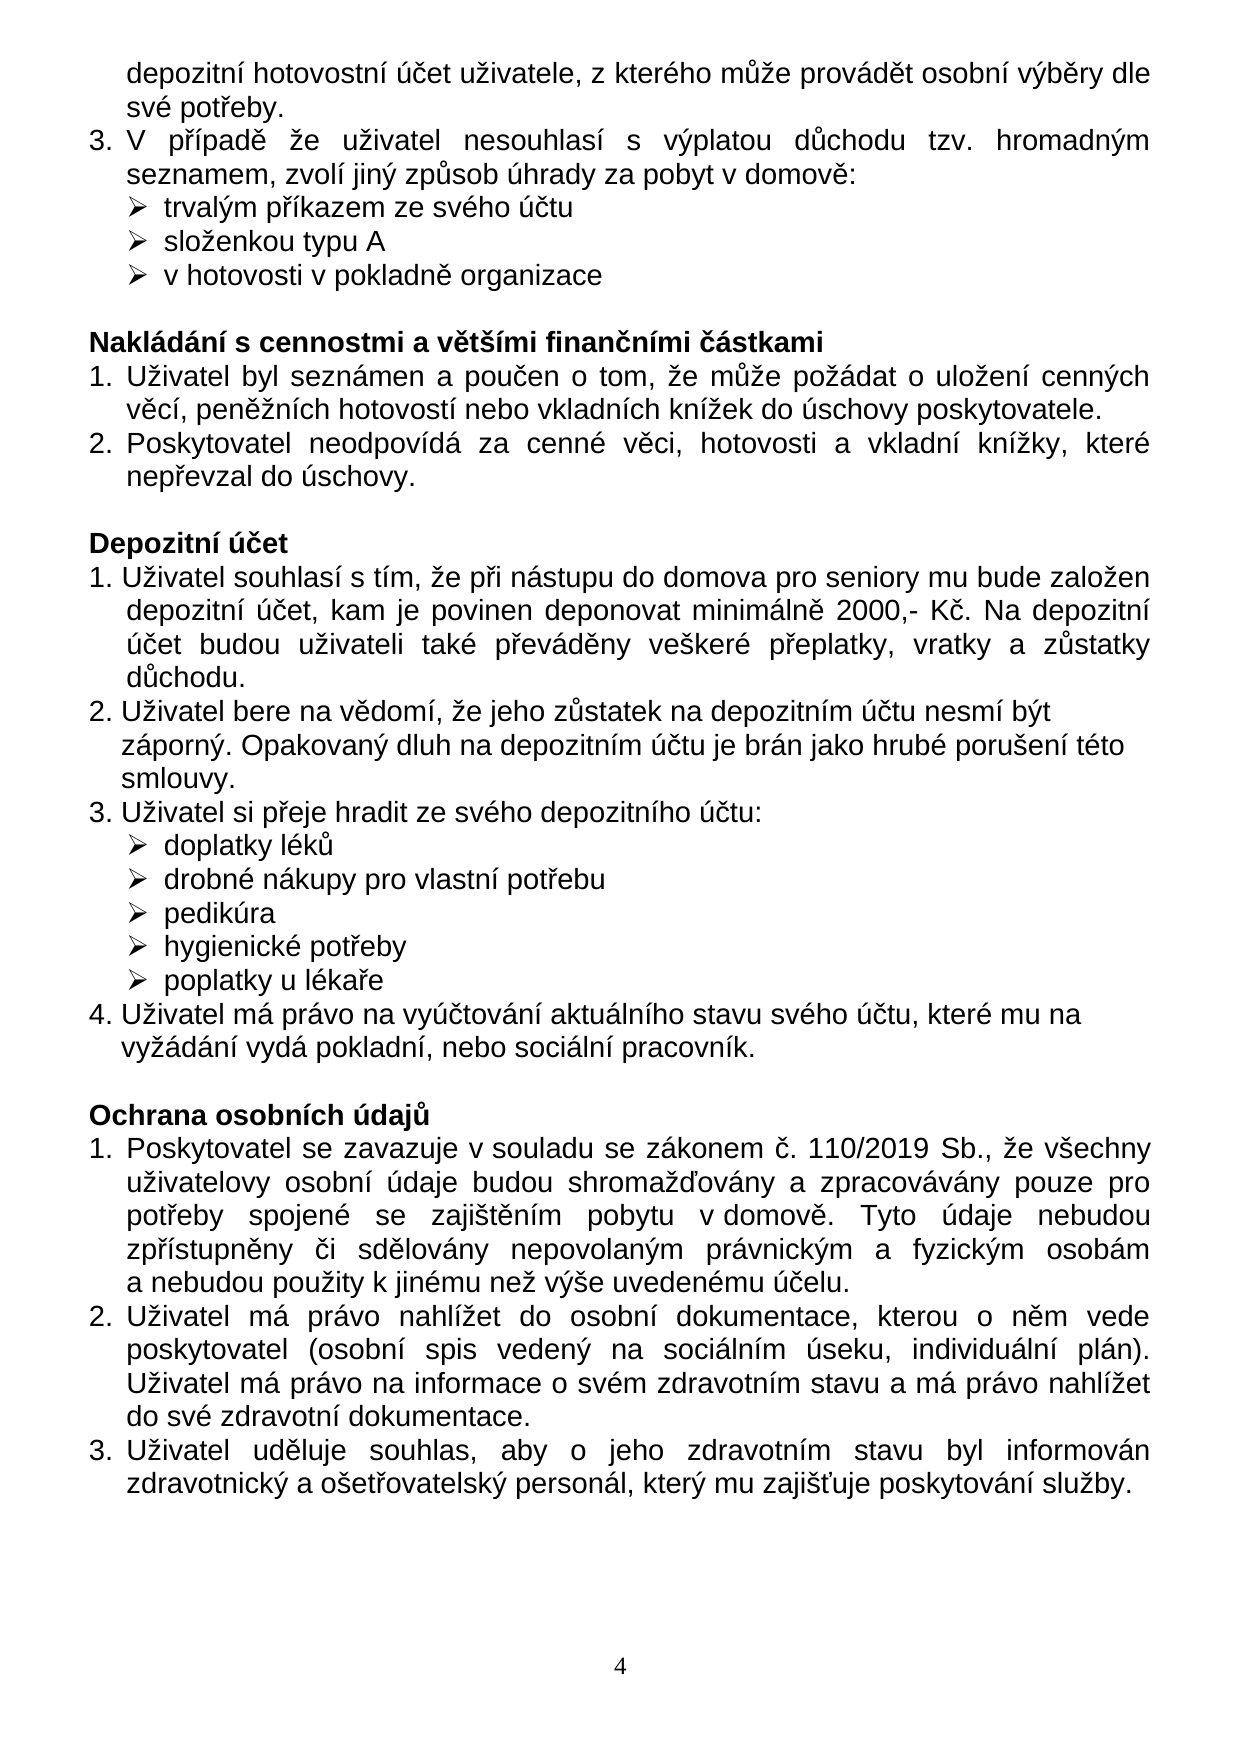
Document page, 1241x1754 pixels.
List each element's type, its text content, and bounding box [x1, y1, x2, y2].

text Depozitní účet [89, 526, 1152, 560]
text 2. Poskytovatel neodpovídá za cenné věci, hotovosti a vkladní knížky, které nepřevzal do úschovy. [89, 426, 1152, 493]
list v hotovosti v pokladně organizace [126, 258, 1152, 292]
text Nakládání s cennostmi a většími finančními částkami [89, 325, 1152, 359]
list doplatky léků [126, 828, 1152, 862]
text 2. Uživatel má právo nahlížet do osobní dokumentace, kterou o něm vede poskytovatel (osobní spis vedený na sociálním úseku, individuální plán). Uživatel má právo na informace o svém zdravotním stavu a má právo nahlížet do své zdravotní dokumentace. [89, 1299, 1152, 1433]
list pedikúra [126, 896, 1152, 929]
list drobné nákupy pro vlastní potřebu [126, 862, 1152, 896]
text 1. Poskytovatel se zavazuje v souladu se zákonem č. 110/2019 Sb., že všechny uživatelovy osobní údaje budou shromažďovány a zpracovávány pouze pro potřeby spojené se zajištěním pobytu v domově. Tyto údaje nebudou zpřístupněny či sdělovány nepovolaným právnickým a fyzickým osobám a nebudou použity k jinému než výše uvedenému účelu. [89, 1131, 1152, 1299]
text záporný. Opakovaný dluh na depozitním účtu je brán jako hrubé porušení této [89, 728, 1152, 761]
text 1. Uživatel byl seznámen a poučen o tom, že může požádat o uložení cenných věcí, peněžních hotovostí nebo vkladních knížek do úschovy poskytovatele. [89, 359, 1152, 426]
list poplatky u lékaře [126, 963, 1152, 997]
text Ochrana osobních údajů [89, 1098, 1152, 1131]
text 3. Uživatel si přeje hradit ze svého depozitního účtu: [89, 795, 1152, 828]
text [89, 56, 1152, 123]
text 1. Uživatel souhlasí s tím, že při nástupu do domova pro seniory mu bude založen depozitní účet, kam je povinen deponovat minimálně 2000,- Kč. Na depozitní účet budou uživateli také převáděny veškeré přeplatky, vratky a zůstatky důchodu. [89, 560, 1152, 694]
list hygienické potřeby [126, 929, 1152, 963]
text smlouvy. [89, 761, 1152, 795]
text 2. Uživatel bere na vědomí, že jeho zůstatek na depozitním účtu nesmí být [89, 694, 1152, 728]
text 3. V případě že uživatel nesouhlasí s výplatou důchodu tzv. hromadným seznamem, zvolí jiný způsob úhrady za pobyt v domově: [89, 123, 1152, 190]
text 3. Uživatel uděluje souhlas, aby o jeho zdravotním stavu byl informován zdravotnický a ošetřovatelský personál, který mu zajišťuje poskytování služby. [89, 1433, 1152, 1500]
text vyžádání vydá pokladní, nebo sociální pracovník. [89, 1031, 1152, 1064]
text 4. Uživatel má právo na vyúčtování aktuálního stavu svého účtu, které mu na [89, 997, 1152, 1031]
list složenkou typu A [126, 224, 1152, 258]
list trvalým příkazem ze svého účtu [126, 190, 1152, 224]
